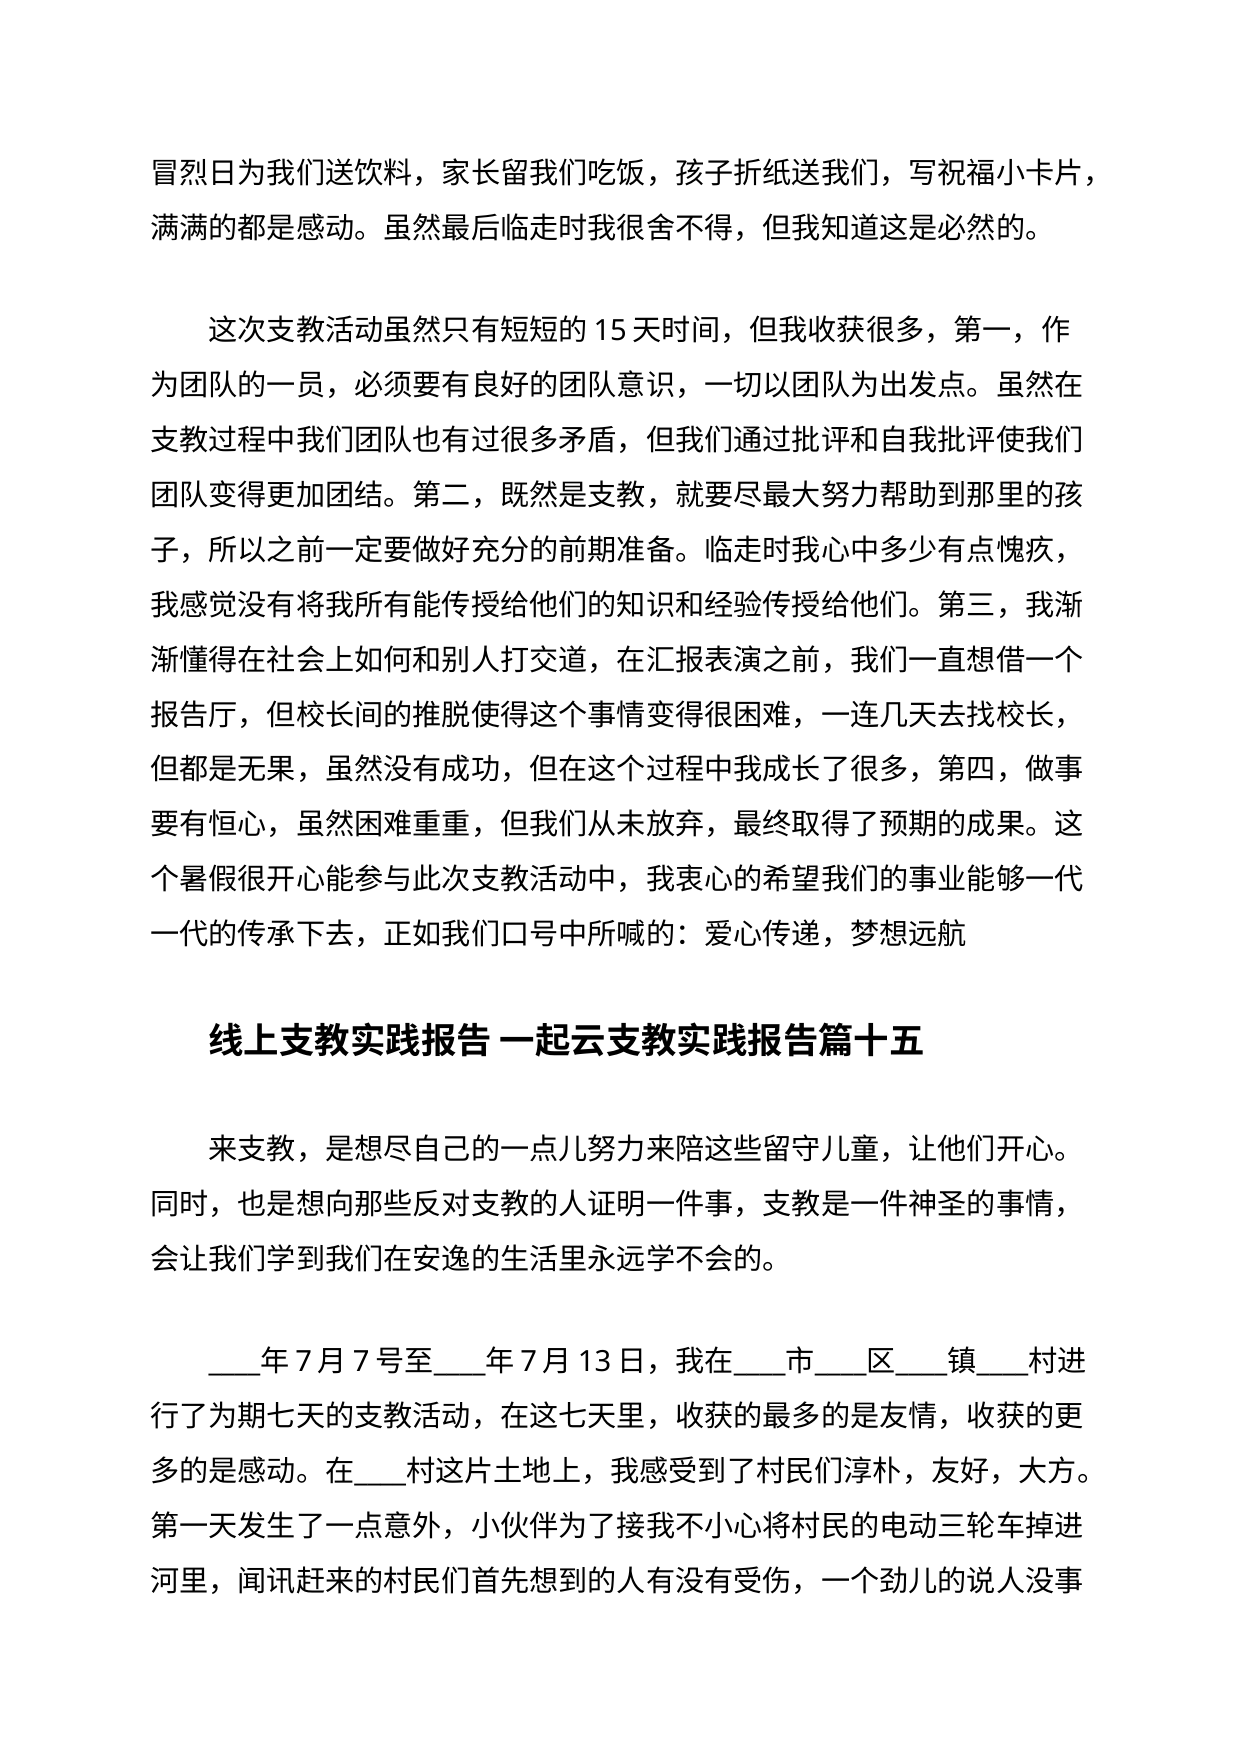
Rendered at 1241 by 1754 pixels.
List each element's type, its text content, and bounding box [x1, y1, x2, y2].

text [150, 150, 1090, 247]
text 这次支教活动虽然只有短短的15天时间，但我收获很多，第一，作为团队的一员，必须要有良好的团队意识，一切以团队为出发点。虽然在支教过程中我们团队也有过很多矛盾，但我们通过批评和自我批评使我们团队变得更加团结。第二，既然是支教，就要尽最大努力帮助到那里的孩子，所以之前一定要做好充分的前期准备。临走时我心中多少有点愧疚，我感觉没有将我所有能传授给他们的知识和经验传授给他们。第三，我渐渐懂得在社会上如何和别人打交道，在汇报表演之前，我们一直想借一个报告厅，但校长间的推脱使得这个事情变得很困难，一连几天去找校长，但都是无果，虽然没有成功，但在这个过程中我成长了很多，第四，做事要有恒心，虽然困难重重，但我们从未放弃，最终取得了预期的成果。这个暑假很开心能参与此次支教活动中，我衷心的希望我们的事业能够一代一代的传承下去，正如我们口号中所喊的：爱心传递，梦想远航 [150, 307, 1090, 953]
text 线上支教实践报告 一起云支教实践报告篇十五 [150, 1012, 1090, 1064]
text 来支教，是想尽自己的一点儿努力来陪这些留守儿童，让他们开心。同时，也是想向那些反对支教的人证明一件事，支教是一件神圣的事情，会让我们学到我们在安逸的生活里永远学不会的。 [150, 1126, 1090, 1278]
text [150, 1337, 1090, 1599]
